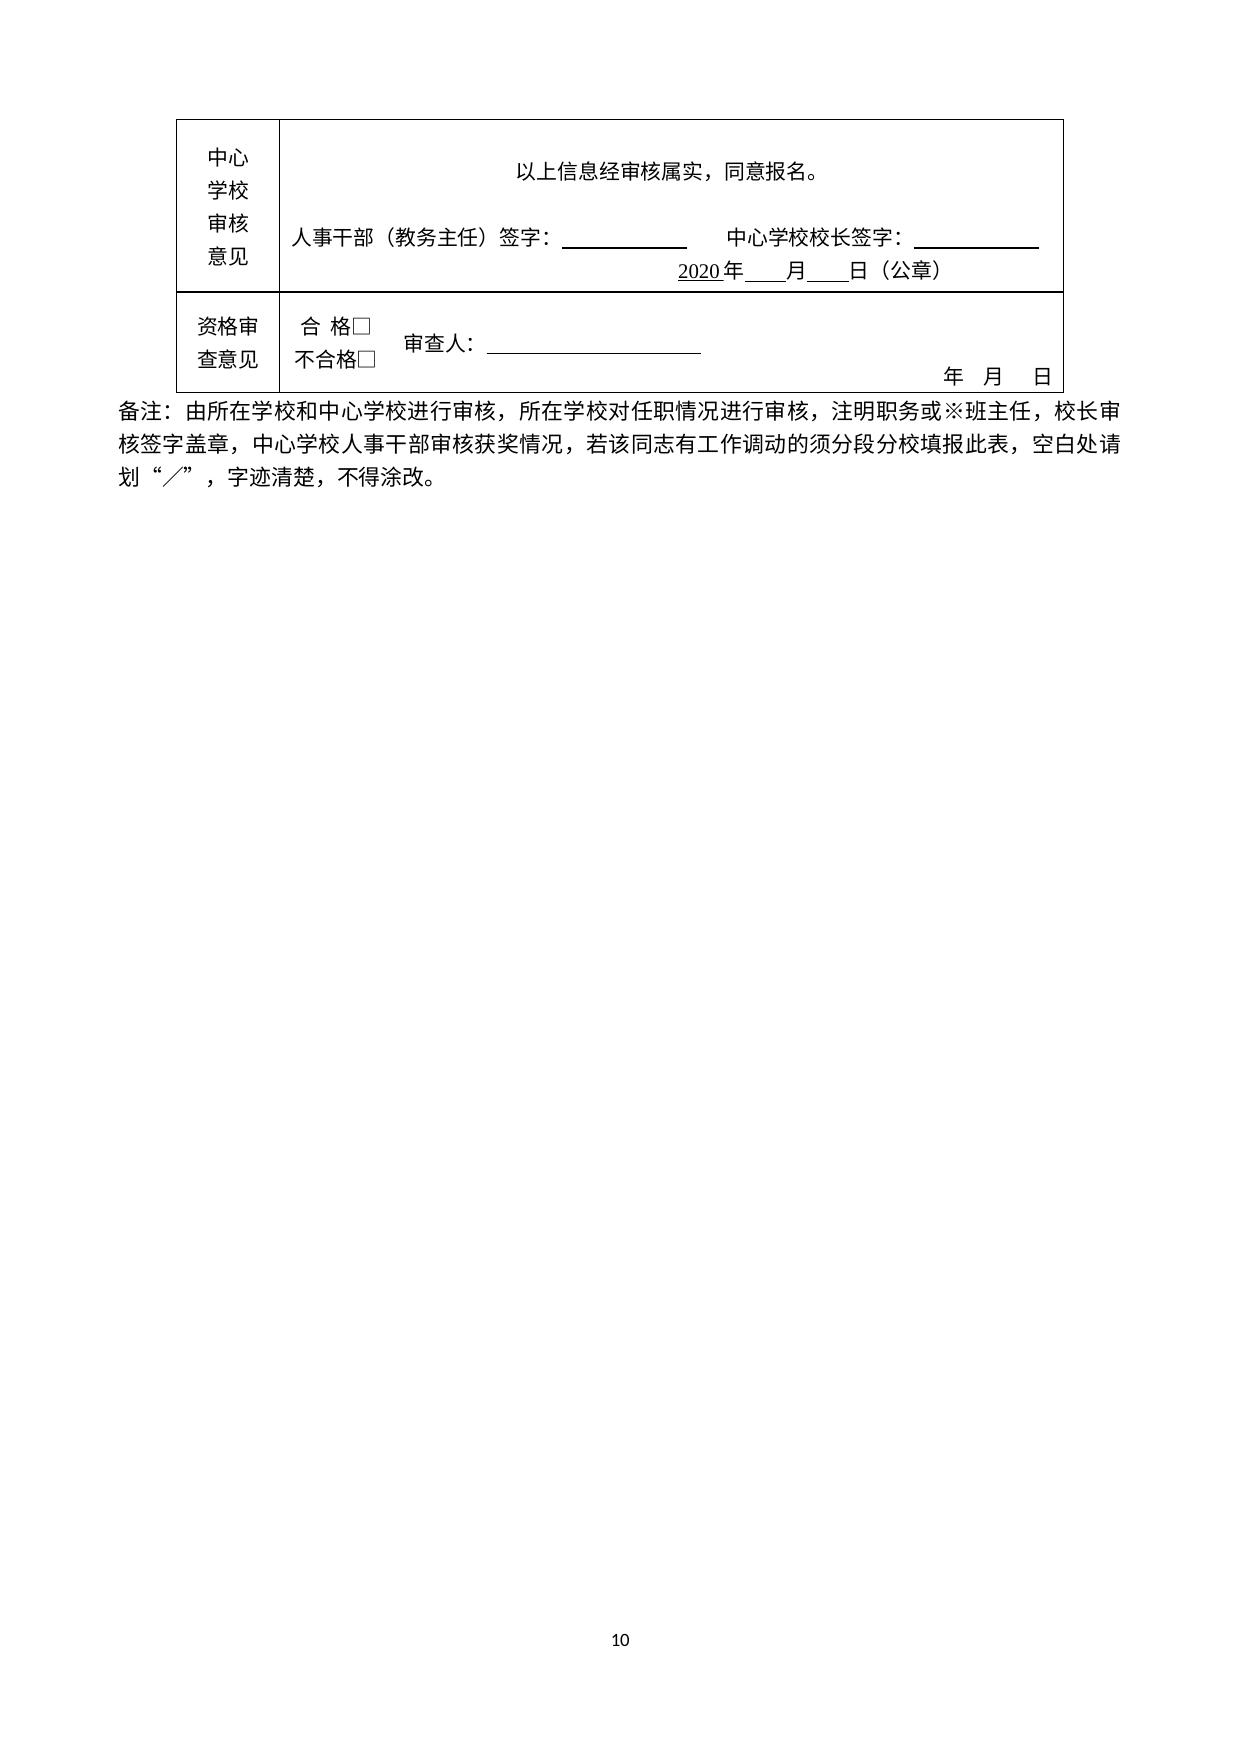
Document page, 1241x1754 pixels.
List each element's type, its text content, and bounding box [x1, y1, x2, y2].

text 备注：由所在学校和中心学校进行审核，所在学校对任职情况进行审核，注明职务或※班主任，校长审核签字盖章，中心学校人事干部审核获奖情况，若该同志有工作调动的须分段分校填报此表，空白处请划“／”，字迹清楚，不得涂改。 [118, 393, 1122, 493]
table_cell 合 格□ 不合格□ [280, 293, 392, 392]
table_cell 中心 学校 审核 意见 [177, 120, 279, 291]
table_cell 审查人： 年 月 日 [392, 293, 1063, 392]
table_cell 资格审查意见 [177, 293, 279, 392]
table_cell 以上信息经审核属实，同意报名。 人事干部（教务主任）签字： 中心学校校长签字： 2020年 月 日（公章） [280, 120, 1063, 291]
